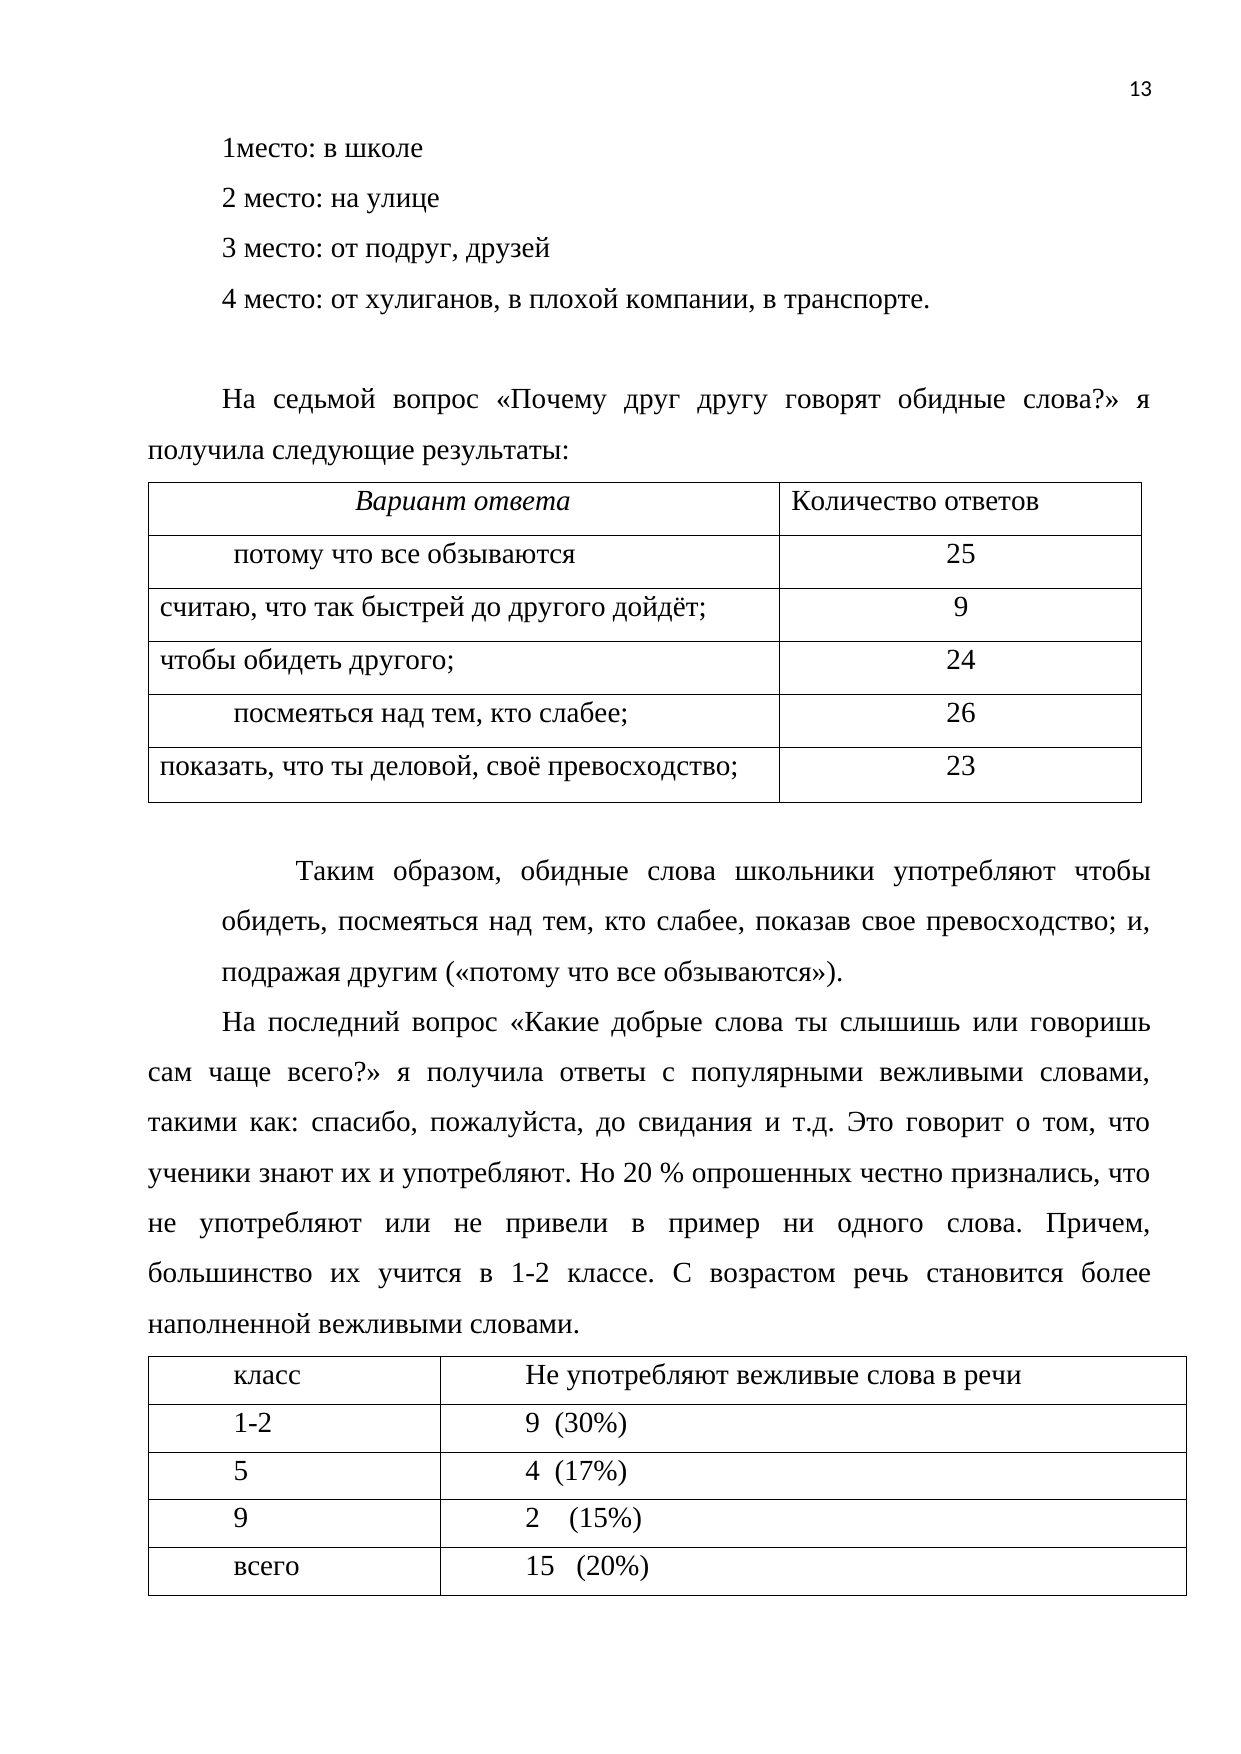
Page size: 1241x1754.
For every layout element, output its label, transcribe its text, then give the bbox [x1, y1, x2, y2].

table_cell 9 [780, 589, 1141, 641]
table_cell 25 [780, 536, 1141, 588]
table_cell потому что все обзываются [149, 536, 779, 588]
table_cell 2 (15%) [441, 1500, 1186, 1547]
table_cell чтобы обидеть другого; [149, 642, 779, 694]
table_cell 24 [780, 642, 1141, 694]
table_cell 15 (20%) [441, 1548, 1186, 1595]
table_header Не употребляют вежливые слова в речи [441, 1357, 1186, 1404]
text Таким образом, обидные слова школьники употребляют чтобы обидеть, посмеяться над тем, кто слабее, показав свое превосходство; и, подражая другим («потому что все обзываются»). [221, 853, 1152, 987]
table_cell посмеяться над тем, кто слабее; [149, 695, 779, 747]
table_cell 26 [780, 695, 1141, 747]
text На седьмой вопрос «Почему друг другу говорят обидные слова?» я получила следующие результаты: [148, 381, 1152, 465]
table_cell показать, что ты деловой, своё превосходство; [149, 748, 779, 802]
table_cell считаю, что так быстрей до другого дойдёт; [149, 589, 779, 641]
table_cell 5 [149, 1453, 440, 1499]
text 1место: в школе [148, 130, 1152, 163]
table_header Количество ответов [780, 483, 1141, 535]
text На последний вопрос «Какие добрые слова ты слышишь или говоришь сам чаще всего?» я получила ответы с популярными вежливыми словами, такими как: спасибо, пожалуйста, до свидания и т.д. Это говорит о том, что ученики знают их и употребляют. Но 20 % опрошенных честно признались, что не употребляют или не привели в пример ни одного слова. Причем, большинство их учится в 1-2 классе. С возрастом речь становится более наполненной вежливыми словами. [148, 1004, 1152, 1339]
table_header Вариант ответа [149, 483, 779, 535]
text 4 место: от хулиганов, в плохой компании, в транспорте. [148, 281, 1152, 314]
table_cell всего [149, 1548, 440, 1595]
table_cell 23 [780, 748, 1141, 802]
table_header класс [149, 1357, 440, 1404]
table_cell 4 (17%) [441, 1453, 1186, 1499]
table_cell 9 [149, 1500, 440, 1547]
table_cell 1-2 [149, 1405, 440, 1452]
table_cell 9 (30%) [441, 1405, 1186, 1452]
text 3 место: от подруг, друзей [148, 231, 1152, 264]
text 2 место: на улице [148, 180, 1152, 214]
